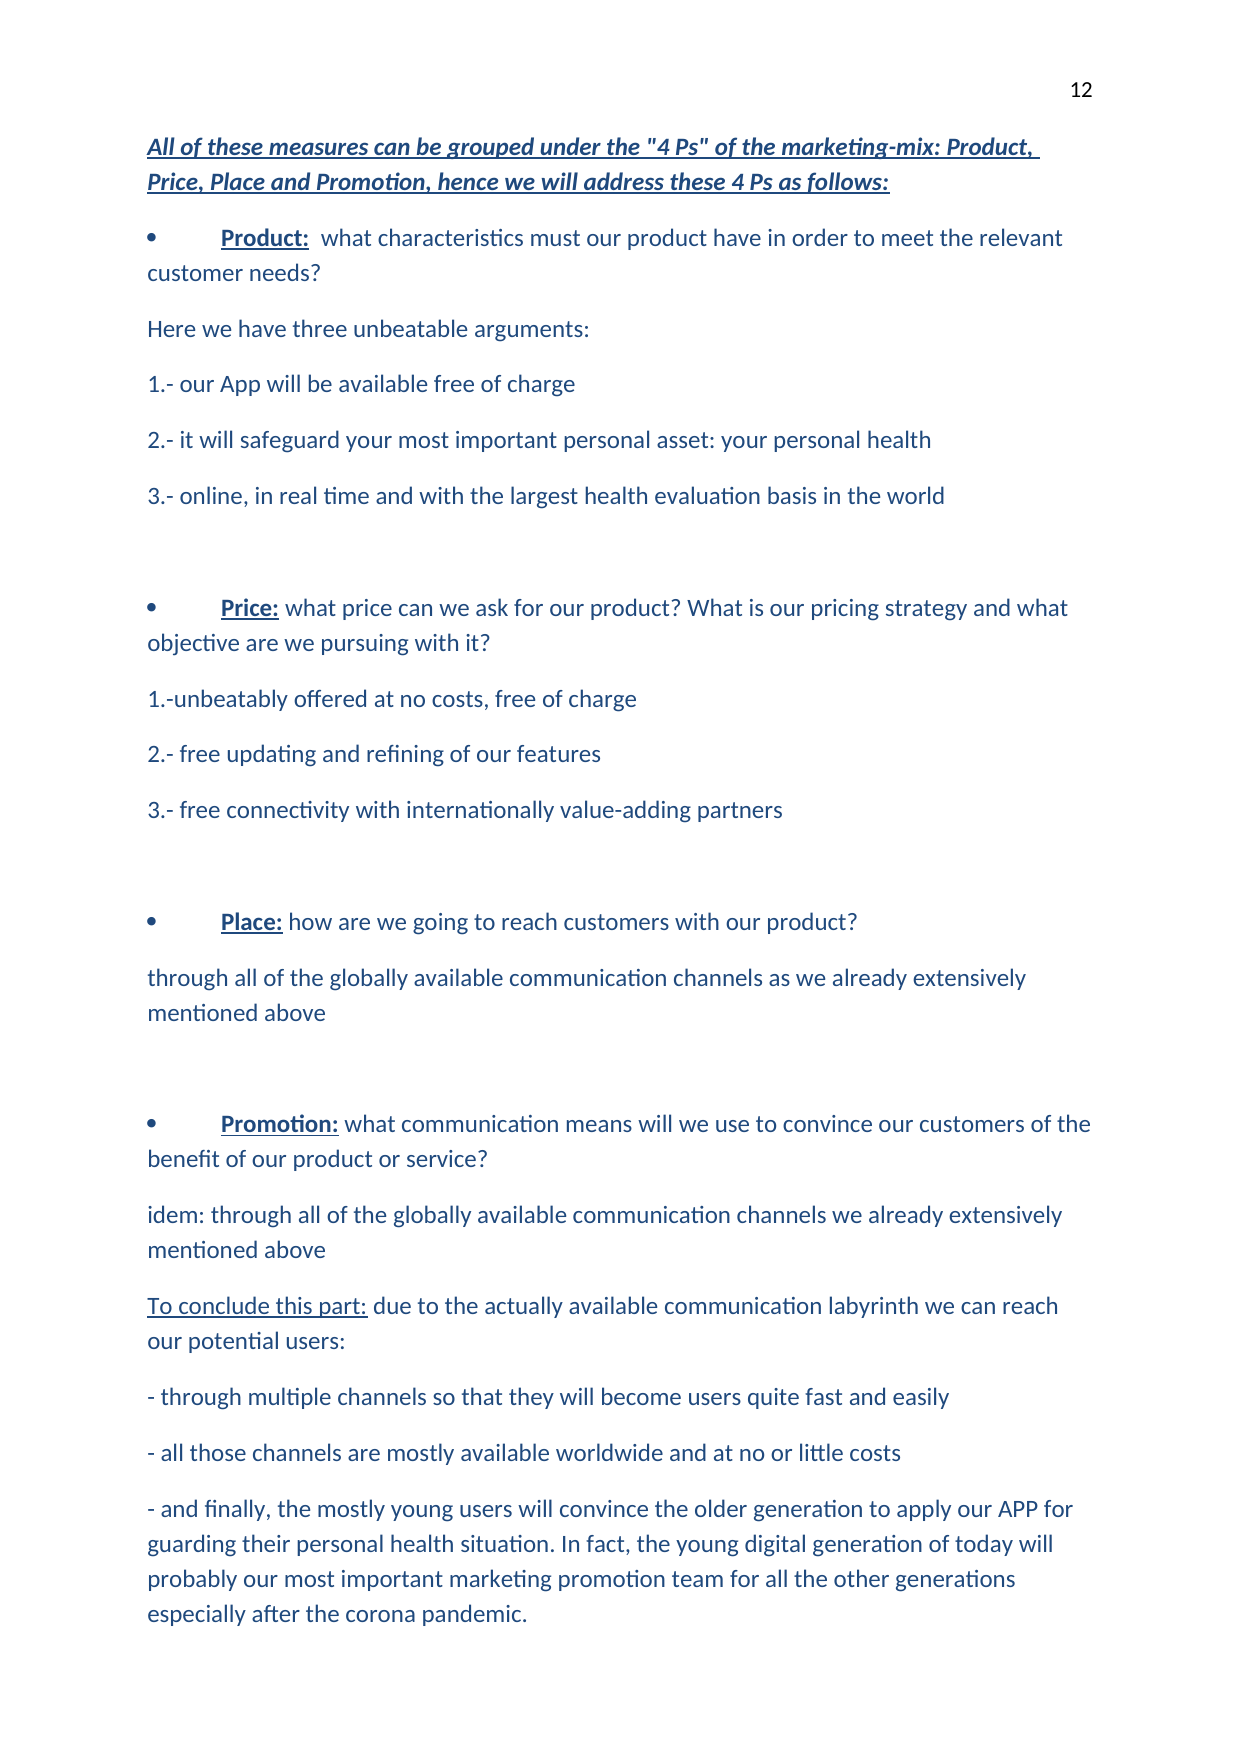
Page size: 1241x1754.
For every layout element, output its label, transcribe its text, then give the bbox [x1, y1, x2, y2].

text 3.- online, in real time and with the largest health evaluation basis in the world [147, 480, 1092, 511]
list Product: what characteristics must our product have in order to meet the relevant customer needs? [147, 222, 1092, 287]
text - all those channels are mostly available worldwide and at no or little costs [147, 1437, 1092, 1467]
list Promotion: what communication means will we use to convince our customers of the benefit of our product or service? [147, 1108, 1092, 1174]
text 2.- free updating and refining of our features [147, 738, 1092, 769]
text To conclude this part: due to the actually available communication labyrinth we can reach our potential users: [147, 1290, 1092, 1356]
text through all of the globally available communication channels as we already extensively mentioned above [147, 962, 1092, 1027]
text All of these measures can be grouped under the "4 Ps" of the marketing-mix: Product, Price, Place and Promotion, hence we will address these 4 Ps as follows: [147, 131, 1092, 197]
text 3.- free connectivity with internationally value-adding partners [147, 794, 1092, 825]
list Price: what price can we ask for our product? What is our pricing strategy and what objective are we pursuing with it? [147, 592, 1092, 657]
text 2.- it will safeguard your most important personal asset: your personal health [147, 424, 1092, 455]
text 1.- our App will be available free of charge [147, 368, 1092, 399]
text 1.-unbeatably offered at no costs, free of charge [147, 683, 1092, 713]
list Place: how are we going to reach customers with our product? [147, 906, 1092, 937]
text Here we have three unbeatable arguments: [147, 313, 1092, 343]
text idem: through all of the globally available communication channels we already extensively mentioned above [147, 1199, 1092, 1265]
text - and finally, the mostly young users will convince the older generation to apply our APP for guarding their personal health situation. In fact, the young digital generation of today will probably our most important marketing promotion team for all the other generations especially after the corona pandemic. [147, 1493, 1092, 1628]
text - through multiple channels so that they will become users quite fast and easily [147, 1381, 1092, 1412]
